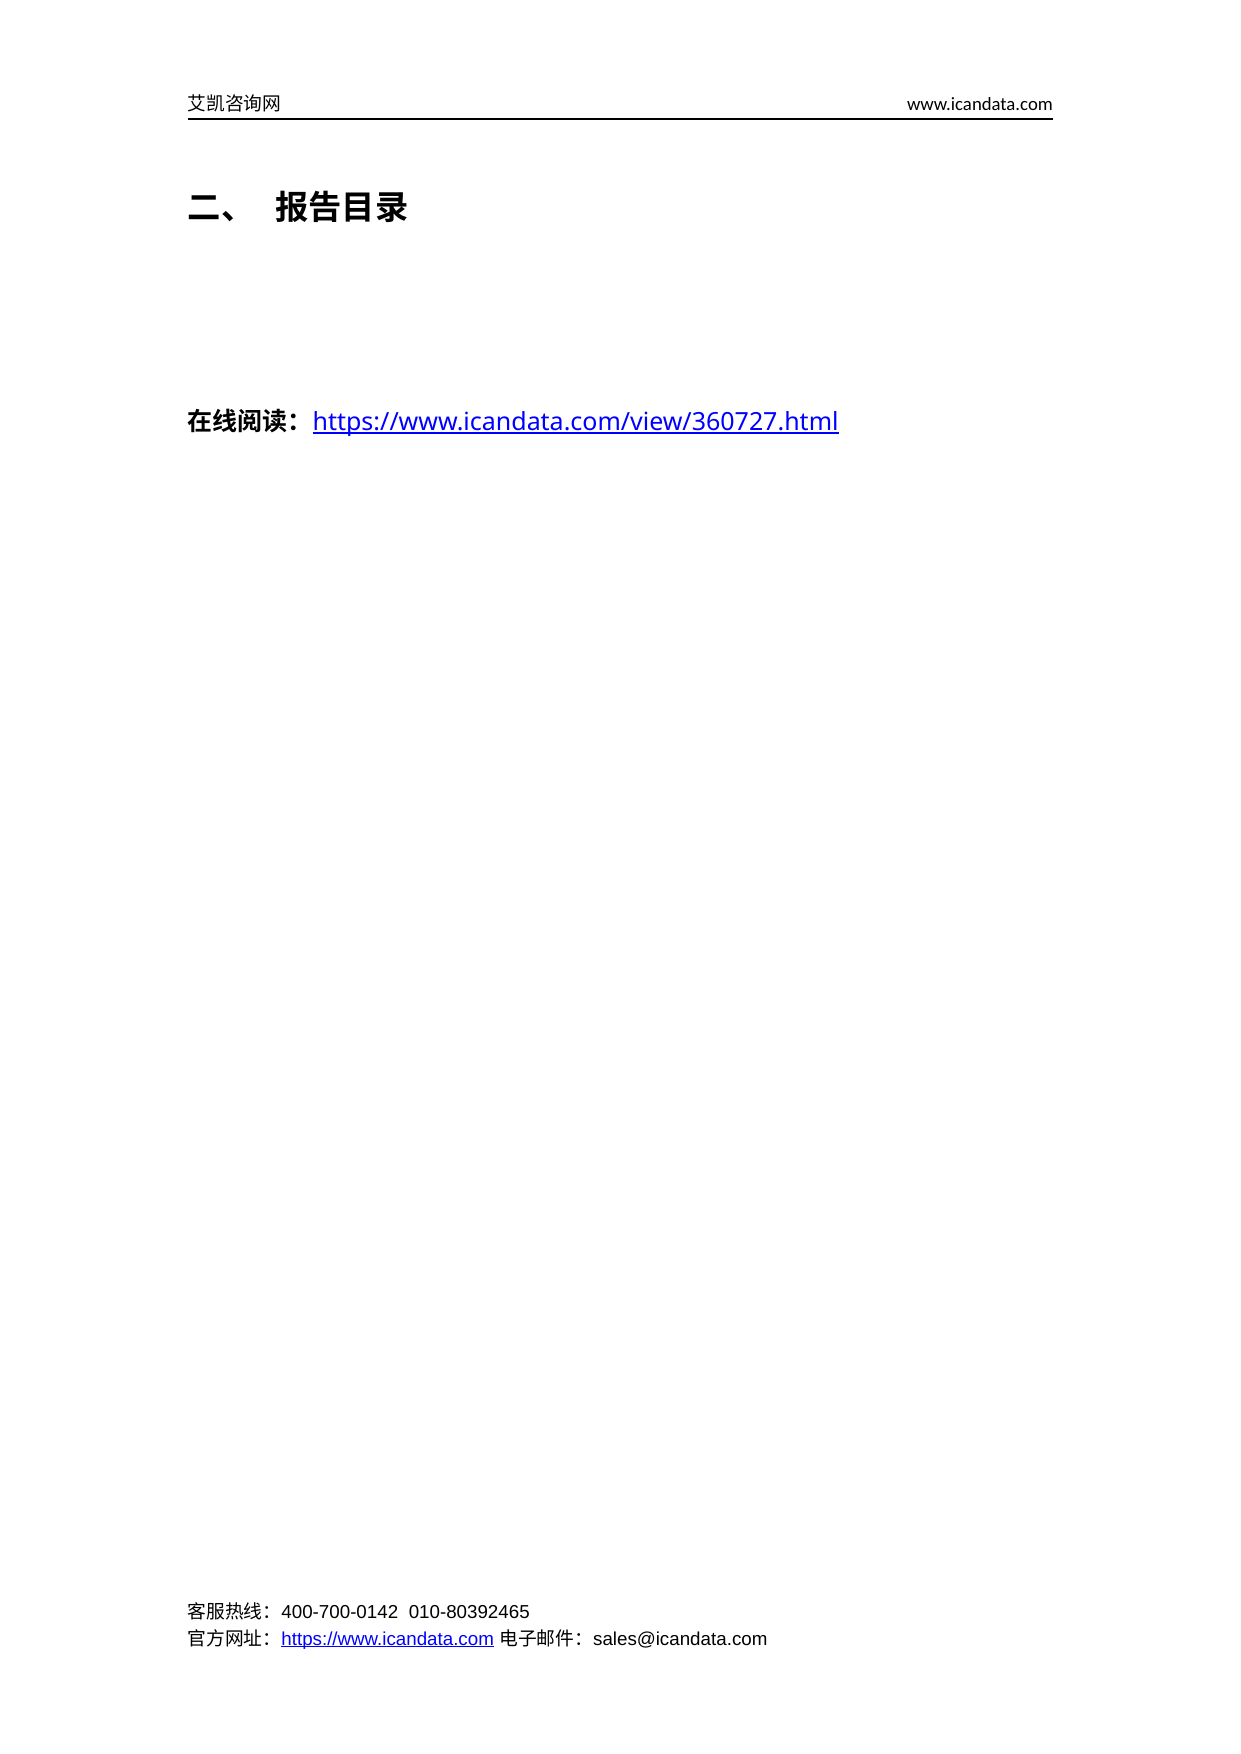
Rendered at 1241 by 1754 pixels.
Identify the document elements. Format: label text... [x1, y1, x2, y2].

text 在线阅读：https://www.icandata.com/view/360727.html [187, 387, 1053, 452]
subtitle 报告目录 [187, 172, 1053, 237]
